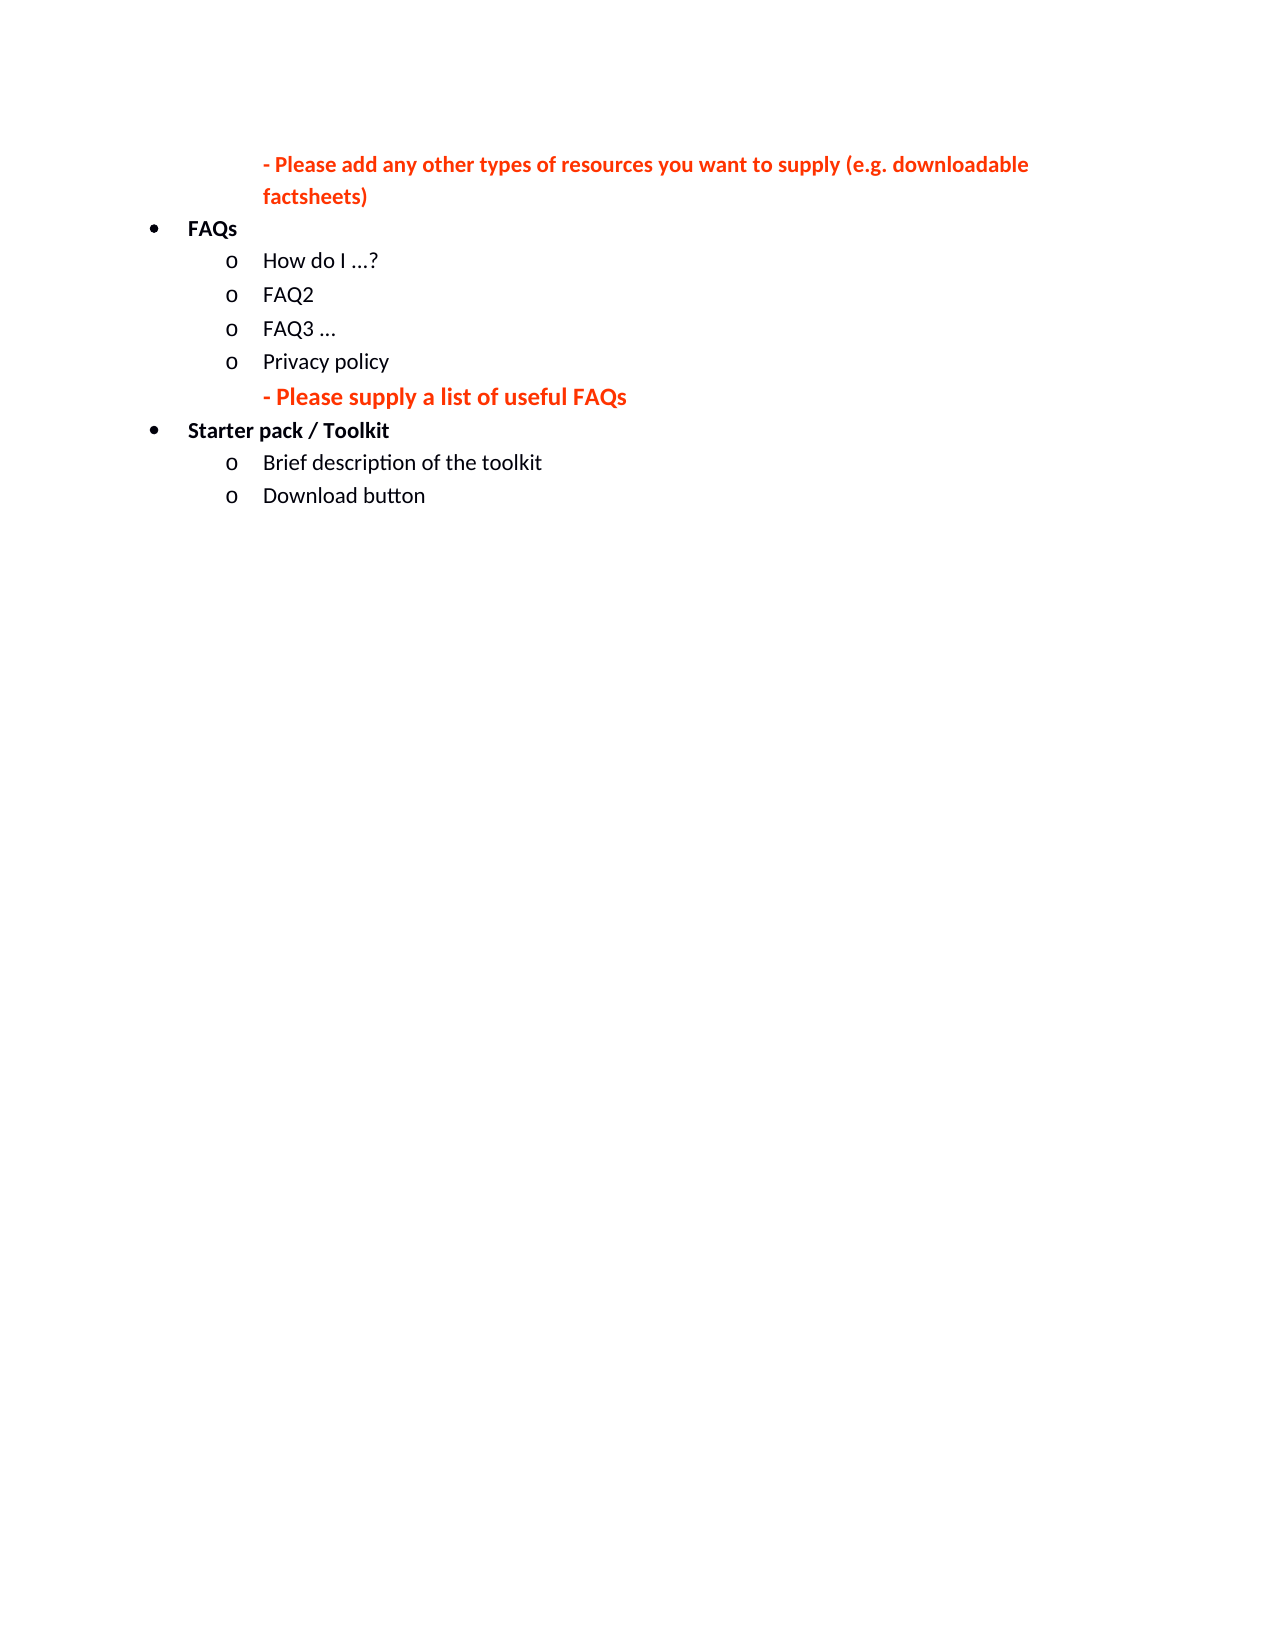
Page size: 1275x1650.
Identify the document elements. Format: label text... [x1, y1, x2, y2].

list Brief description of the toolkit [225, 448, 1125, 477]
list Starter pack / Toolkit [150, 416, 1125, 444]
list FAQ3 ... [225, 314, 1125, 343]
list Privacy policy [225, 347, 1125, 376]
list FAQ2 [225, 280, 1125, 309]
list FAQs [150, 214, 1125, 242]
list - Please add any other types of resources you want to supply (e.g. downloadable factsheets) [263, 150, 1125, 210]
list Download button [225, 481, 1125, 511]
list How do I ...? [225, 247, 1125, 276]
list - Please supply a list of useful FAQs [263, 381, 1125, 411]
